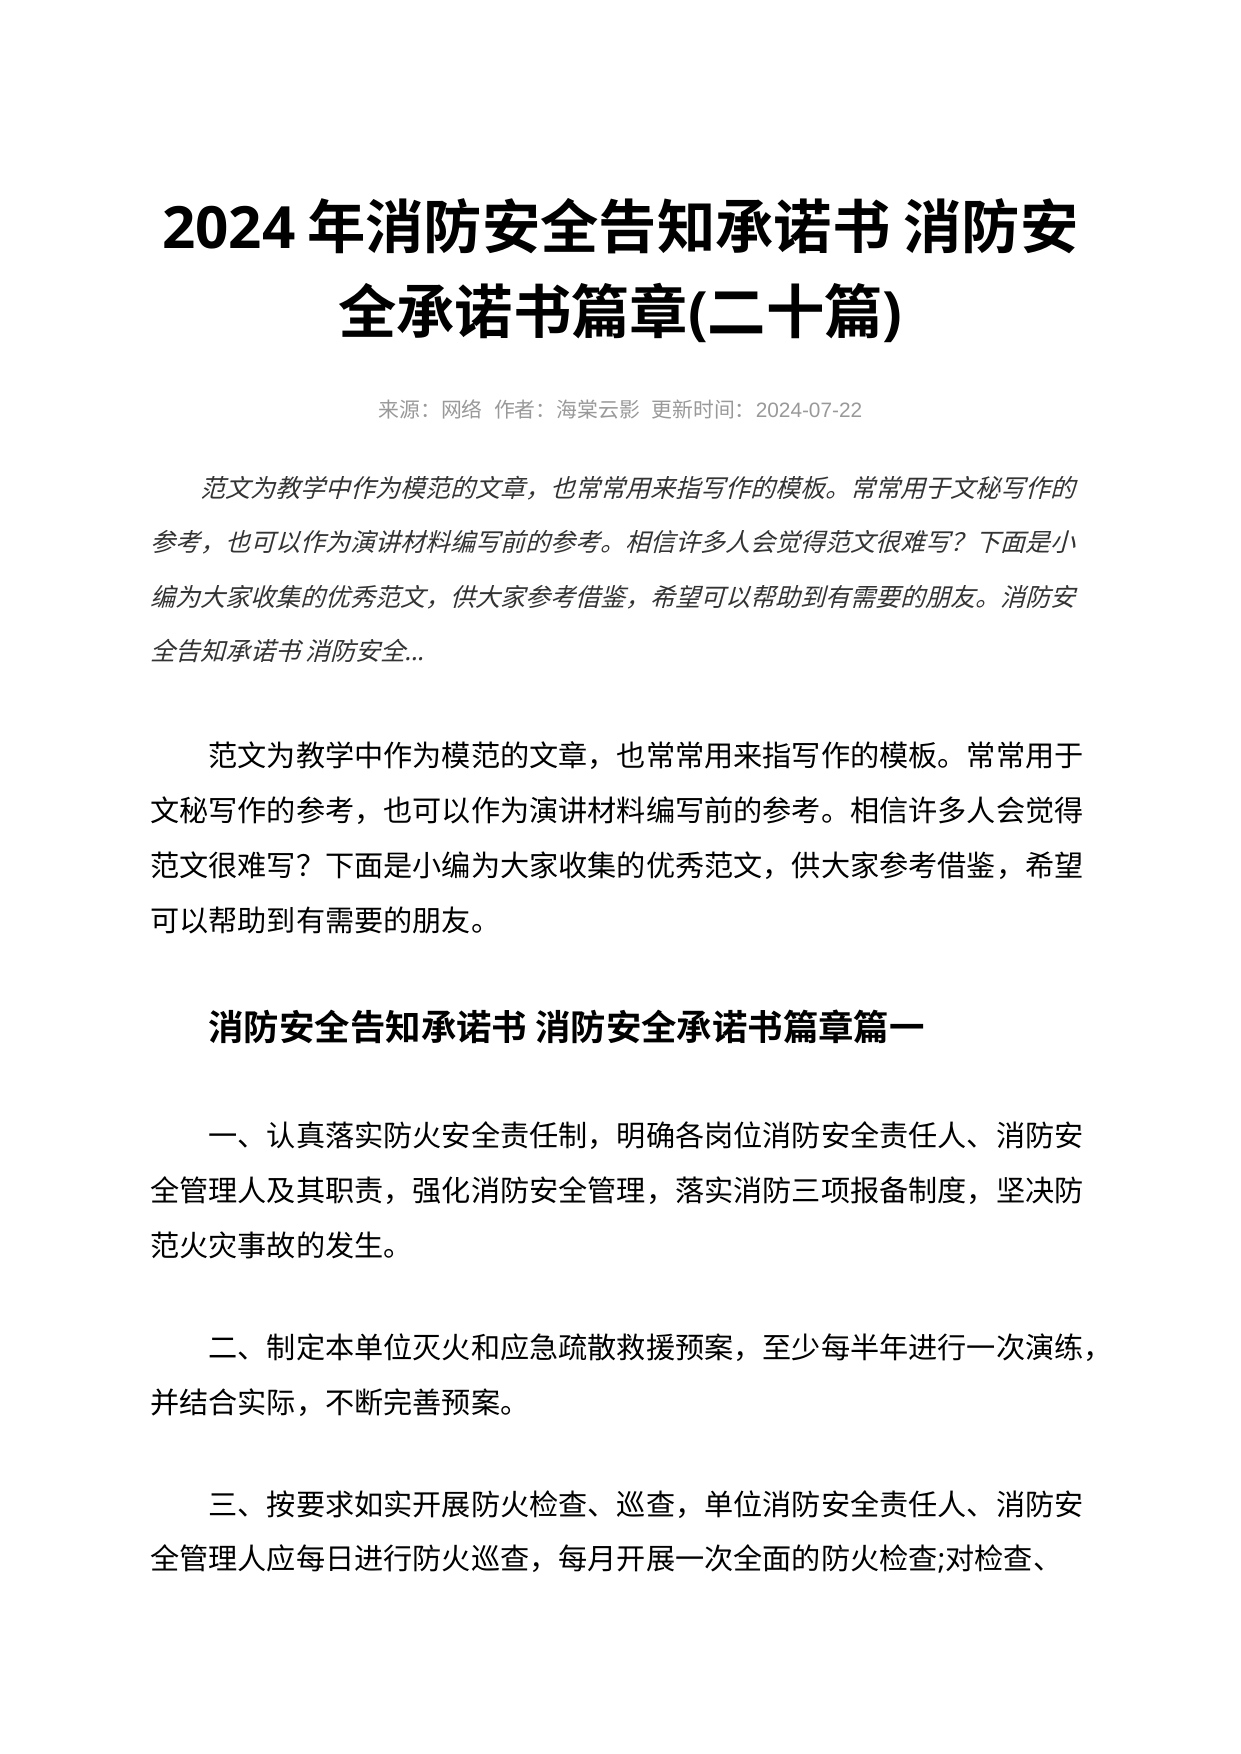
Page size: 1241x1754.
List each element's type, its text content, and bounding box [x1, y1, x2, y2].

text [150, 1481, 1090, 1578]
text 来源：网络 作者：海棠云影 更新时间：2024-07-22 [150, 398, 1090, 422]
text 一、认真落实防火安全责任制，明确各岗位消防安全责任人、消防安全管理人及其职责，强化消防安全管理，落实消防三项报备制度，坚决防范火灾事故的发生。 [150, 1113, 1090, 1265]
text 范文为教学中作为模范的文章，也常常用来指写作的模板。常常用于文秘写作的参考，也可以作为演讲材料编写前的参考。相信许多人会觉得范文很难写？下面是小编为大家收集的优秀范文，供大家参考借鉴，希望可以帮助到有需要的朋友。消防安全告知承诺书 消防安全... [150, 468, 1090, 668]
text 二、制定本单位灭火和应急疏散救援预案，至少每半年进行一次演练，并结合实际，不断完善预案。 [150, 1324, 1090, 1422]
text 消防安全告知承诺书 消防安全承诺书篇章篇一 [150, 999, 1090, 1051]
text 范文为教学中作为模范的文章，也常常用来指写作的模板。常常用于文秘写作的参考，也可以作为演讲材料编写前的参考。相信许多人会觉得范文很难写？下面是小编为大家收集的优秀范文，供大家参考借鉴，希望可以帮助到有需要的朋友。 [150, 733, 1090, 940]
subtitle 2024年消防安全告知承诺书 消防安全承诺书篇章(二十篇) [150, 181, 1090, 351]
